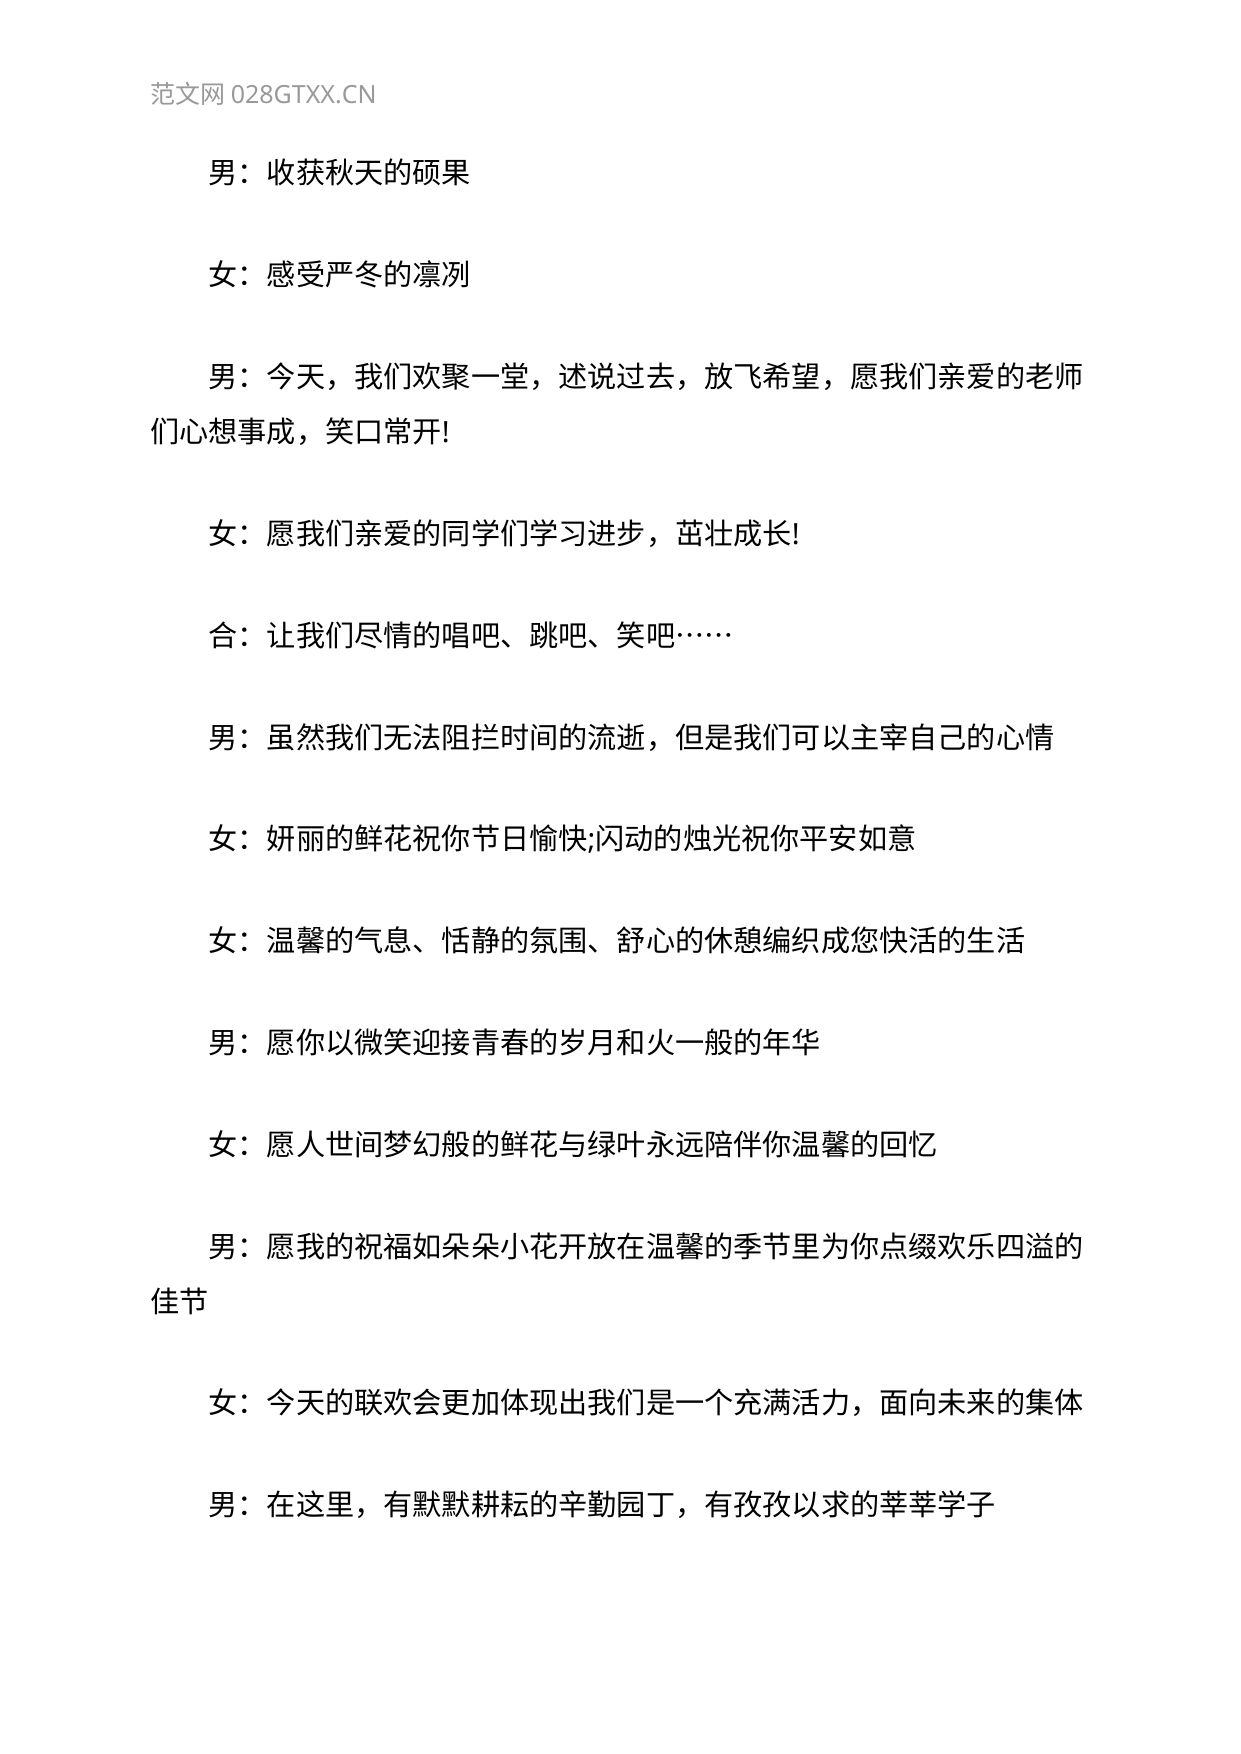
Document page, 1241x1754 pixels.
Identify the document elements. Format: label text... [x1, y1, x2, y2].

text 合：让我们尽情的唱吧、跳吧、笑吧…… [150, 612, 1090, 655]
text 男：在这里，有默默耕耘的辛勤园丁，有孜孜以求的莘莘学子 [150, 1482, 1090, 1524]
text 女：今天的联欢会更加体现出我们是一个充满活力，面向未来的集体 [150, 1380, 1090, 1422]
text 女：温馨的气息、恬静的氛围、舒心的休憩编织成您快活的生活 [150, 918, 1090, 960]
text 男：愿我的祝福如朵朵小花开放在温馨的季节里为你点缀欢乐四溢的佳节 [150, 1223, 1090, 1320]
text 女：愿人世间梦幻般的鲜花与绿叶永远陪伴你温馨的回忆 [150, 1121, 1090, 1164]
text 男：虽然我们无法阻拦时间的流逝，但是我们可以主宰自己的心情 [150, 714, 1090, 756]
text 女：愿我们亲爱的同学们学习进步，茁壮成长! [150, 510, 1090, 553]
text 男：今天，我们欢聚一堂，述说过去，放飞希望，愿我们亲爱的老师们心想事成，笑口常开! [150, 353, 1090, 451]
text 女：感受严冬的凛冽 [150, 252, 1090, 294]
text 女：妍丽的鲜花祝你节日愉快;闪动的烛光祝你平安如意 [150, 816, 1090, 858]
text 男：收获秋天的硕果 [150, 150, 1090, 192]
text 男：愿你以微笑迎接青春的岁月和火一般的年华 [150, 1020, 1090, 1062]
